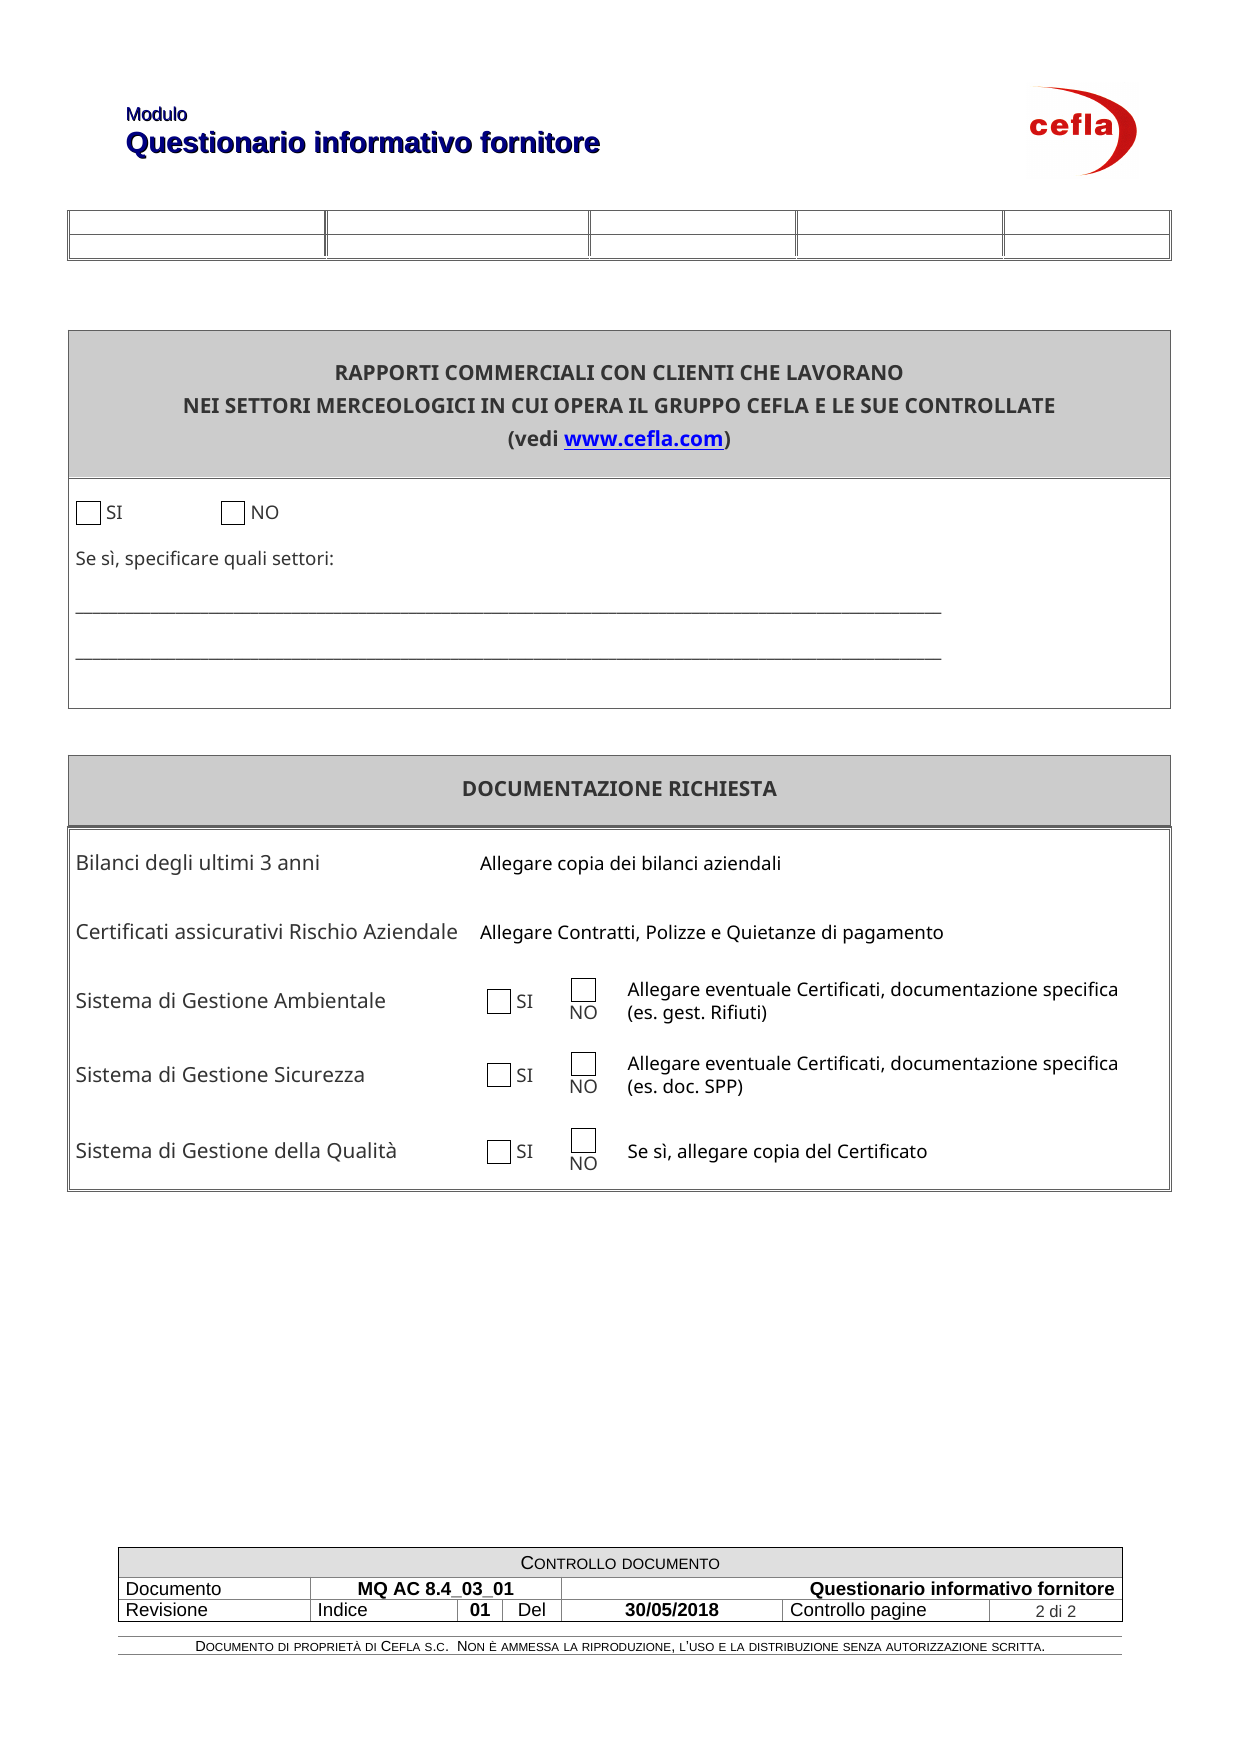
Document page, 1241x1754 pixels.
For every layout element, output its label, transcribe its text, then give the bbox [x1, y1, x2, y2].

table_cell Allegare Contratti, Polizze e Quietanze di pagamento [473, 898, 1169, 967]
table_cell [590, 235, 797, 258]
table_cell [70, 235, 326, 258]
table_cell SI [473, 967, 546, 1036]
table_cell Se sì, allegare copia del Certificato [620, 1115, 1169, 1189]
table_cell SI NO Se sì, specificare quali settori: ________________________________________________________________________________________________________ ________________________________________________________________________________________________________ [69, 479, 1170, 708]
table_cell Sistema di Gestione della Qualità [70, 1115, 472, 1189]
table_cell [70, 211, 324, 234]
table_header Allegare copia dei bilanci aziendali [473, 830, 1169, 898]
table_cell [328, 211, 588, 234]
table_cell NO [546, 967, 620, 1036]
table_cell Sistema di Gestione Ambientale [70, 967, 472, 1036]
table_cell [797, 235, 1003, 258]
table_cell SI [473, 1115, 546, 1189]
table_cell Allegare eventuale Certificati, documentazione specifica (es. doc. SPP) [620, 1036, 1169, 1115]
table_cell [326, 235, 589, 258]
picture [1026, 82, 1139, 179]
table_cell SI [473, 1036, 546, 1115]
table_cell [1005, 211, 1169, 234]
table_cell Certificati assicurativi Rischio Aziendale [70, 898, 472, 967]
table_cell Sistema di Gestione Sicurezza [70, 1036, 472, 1115]
table_header DOCUMENTAZIONE RICHIESTA [69, 756, 1170, 825]
table_header Bilanci degli ultimi 3 anni [70, 830, 472, 898]
table_cell Allegare eventuale Certificati, documentazione specifica (es. gest. Rifiuti) [620, 967, 1169, 1036]
table_cell [591, 211, 795, 234]
table_cell NO [546, 1115, 620, 1189]
table_cell NO [546, 1036, 620, 1115]
table_cell [1004, 235, 1169, 258]
table_cell [798, 211, 1002, 234]
table_header RAPPORTI COMMERCIALI CON CLIENTI CHE LAVORANO NEI SETTORI MERCEOLOGICI IN CUI OPERA IL GRUPPO CEFLA E LE SUE CONTROLLATE (vedi www.cefla.com) [69, 331, 1170, 477]
